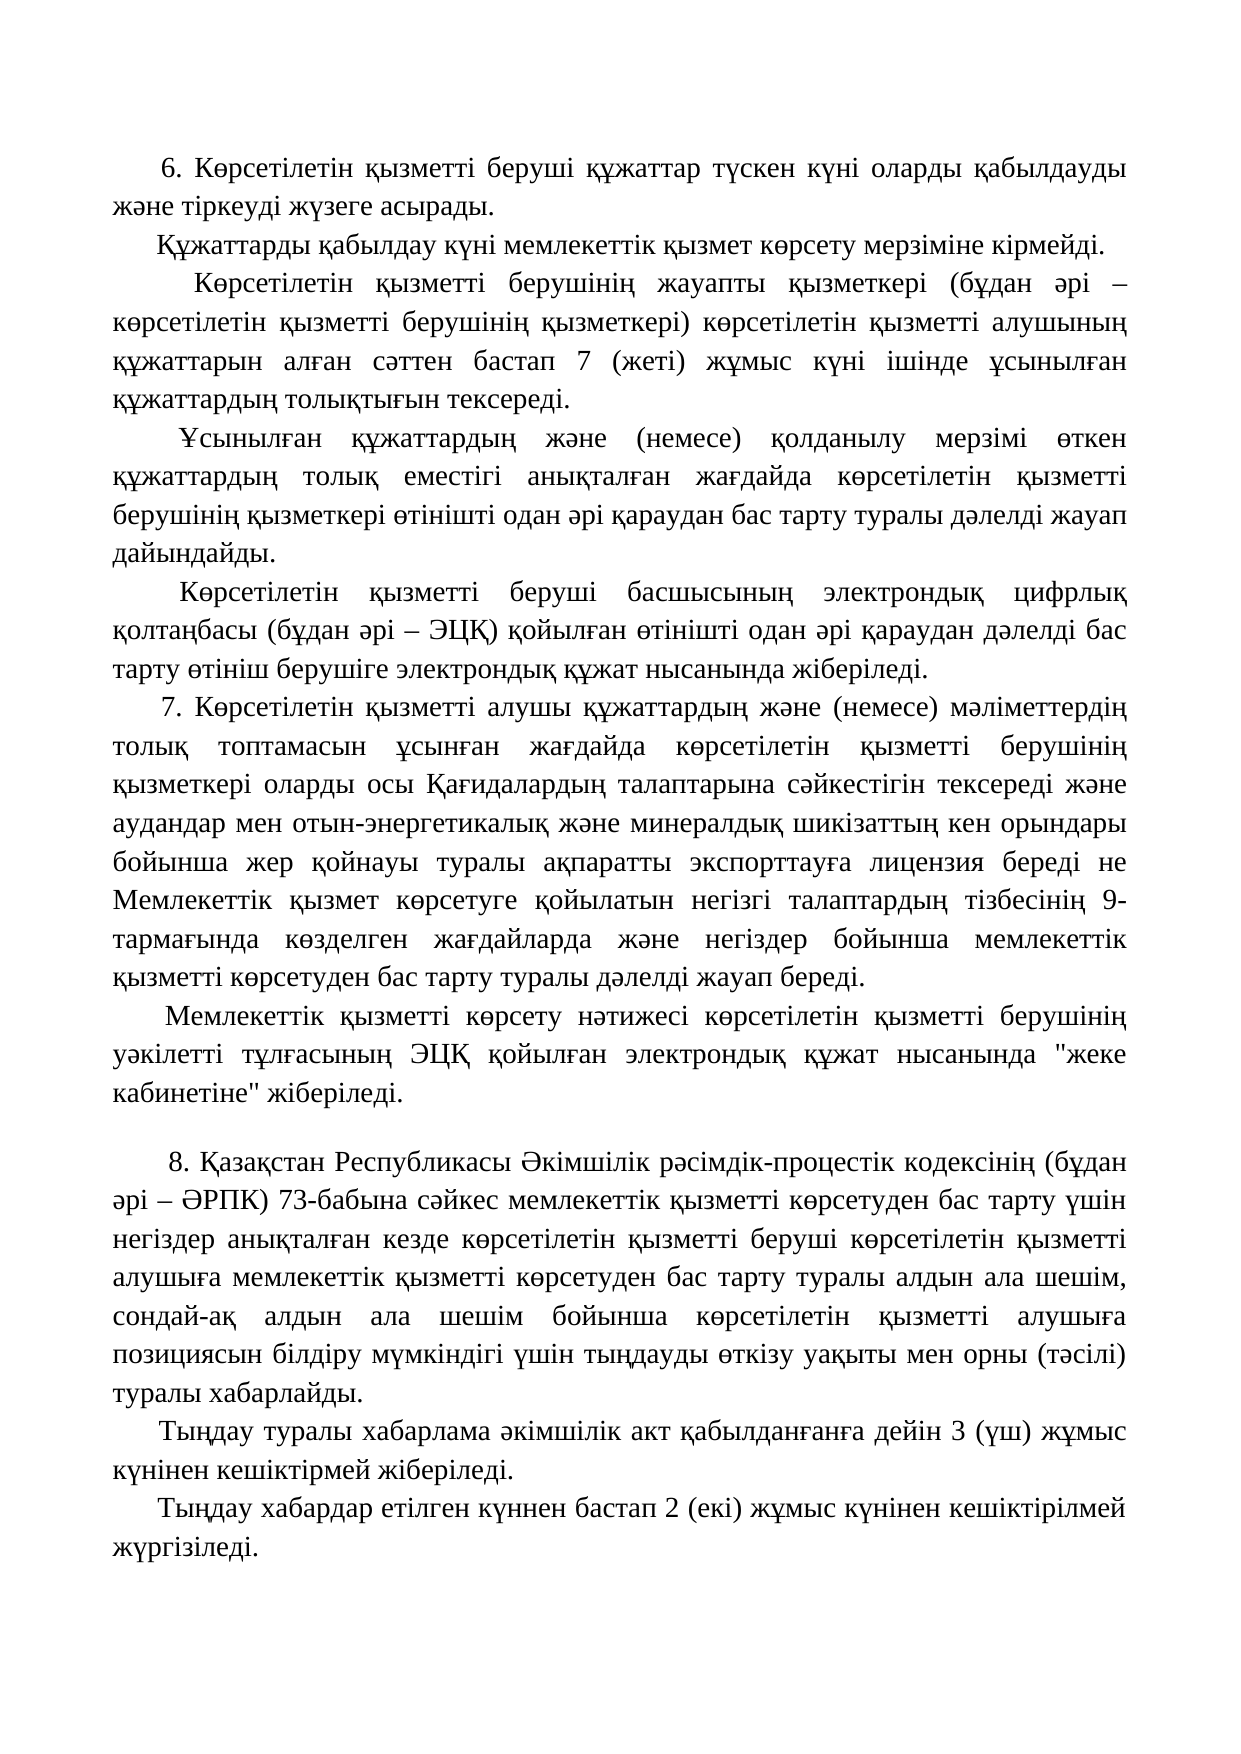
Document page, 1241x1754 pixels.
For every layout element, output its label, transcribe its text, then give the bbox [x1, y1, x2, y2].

text Көрсетілетін қызметті берушінің жауапты қызметкері (бұдан әрі – көрсетілетін қызметті берушінің қызметкері) көрсетілетін қызметті алушының құжаттарын алған сәттен бастап 7 (жеті) жұмыс күні ішінде ұсынылған құжаттардың толықтығын тексереді. [112, 266, 1128, 415]
text Мемлекеттік қызметті көрсету нәтижесі көрсетілетін қызметті берушінің уәкілетті тұлғасының ЭЦҚ қойылған электрондық құжат нысанында "жеке кабинетіне" жіберіледі. [112, 998, 1128, 1108]
text Құжаттарды қабылдау күні мемлекеттік қызмет көрсету мерзіміне кірмейді. [112, 227, 1128, 261]
text 8. Қазақстан Республикасы Әкімшілік рәсімдік-процестік кодексінің (бұдан әрі – ӘРПК) 73-бабына сәйкес мемлекеттік қызметті көрсетуден бас тарту үшін негіздер анықталған кезде көрсетілетін қызметті беруші көрсетілетін қызметті алушыға мемлекеттік қызметті көрсетуден бас тарту туралы алдын ала шешім, сондай-ақ алдын ала шешім бойынша көрсетілетін қызметті алушыға позициясын білдіру мүмкіндігі үшін тыңдауды өткізу уақыты мен орны (тәсілі) туралы хабарлайды. [112, 1144, 1128, 1408]
text Тыңдау туралы хабарлама әкімшілік акт қабылданғанға дейін 3 (үш) жұмыс күнінен кешіктірмей жіберіледі. [112, 1413, 1128, 1486]
text Тыңдау хабардар етілген күннен бастап 2 (екі) жұмыс күнінен кешіктірілмей жүргізіледі. [112, 1491, 1128, 1563]
text 7. Көрсетілетін қызметті алушы құжаттардың және (немесе) мәліметтердің толық топтамасын ұсынған жағдайда көрсетілетін қызметті берушінің қызметкері оларды осы Қағидалардың талаптарына сәйкестігін тексереді және аудандар мен отын-энергетикалық және минералдық шикізаттың кен орындары бойынша жер қойнауы туралы ақпаратты экспорттауға лицензия береді не Мемлекеттік қызмет көрсетуге қойылатын негізгі талаптардың тізбесінің 9-тармағында көзделген жағдайларда және негіздер бойынша мемлекеттік қызметті көрсетуден бас тарту туралы дәлелді жауап береді. [112, 689, 1128, 993]
text Ұсынылған құжаттардың және (немесе) қолданылу мерзімі өткен құжаттардың толық еместігі анықталған жағдайда көрсетілетін қызметті берушінің қызметкері өтінішті одан әрі қараудан бас тарту туралы дәлелді жауап дайындайды. [112, 420, 1128, 569]
text 6. Көрсетілетін қызметті беруші құжаттар түскен күні оларды қабылдауды және тіркеуді жүзеге асырады. [112, 150, 1128, 222]
text Көрсетілетін қызметті беруші басшысының электрондық цифрлық қолтаңбасы (бұдан әрі – ЭЦҚ) қойылған өтінішті одан әрі қараудан дәлелді бас тарту өтініш берушіге электрондық құжат нысанында жіберіледі. [112, 574, 1128, 684]
